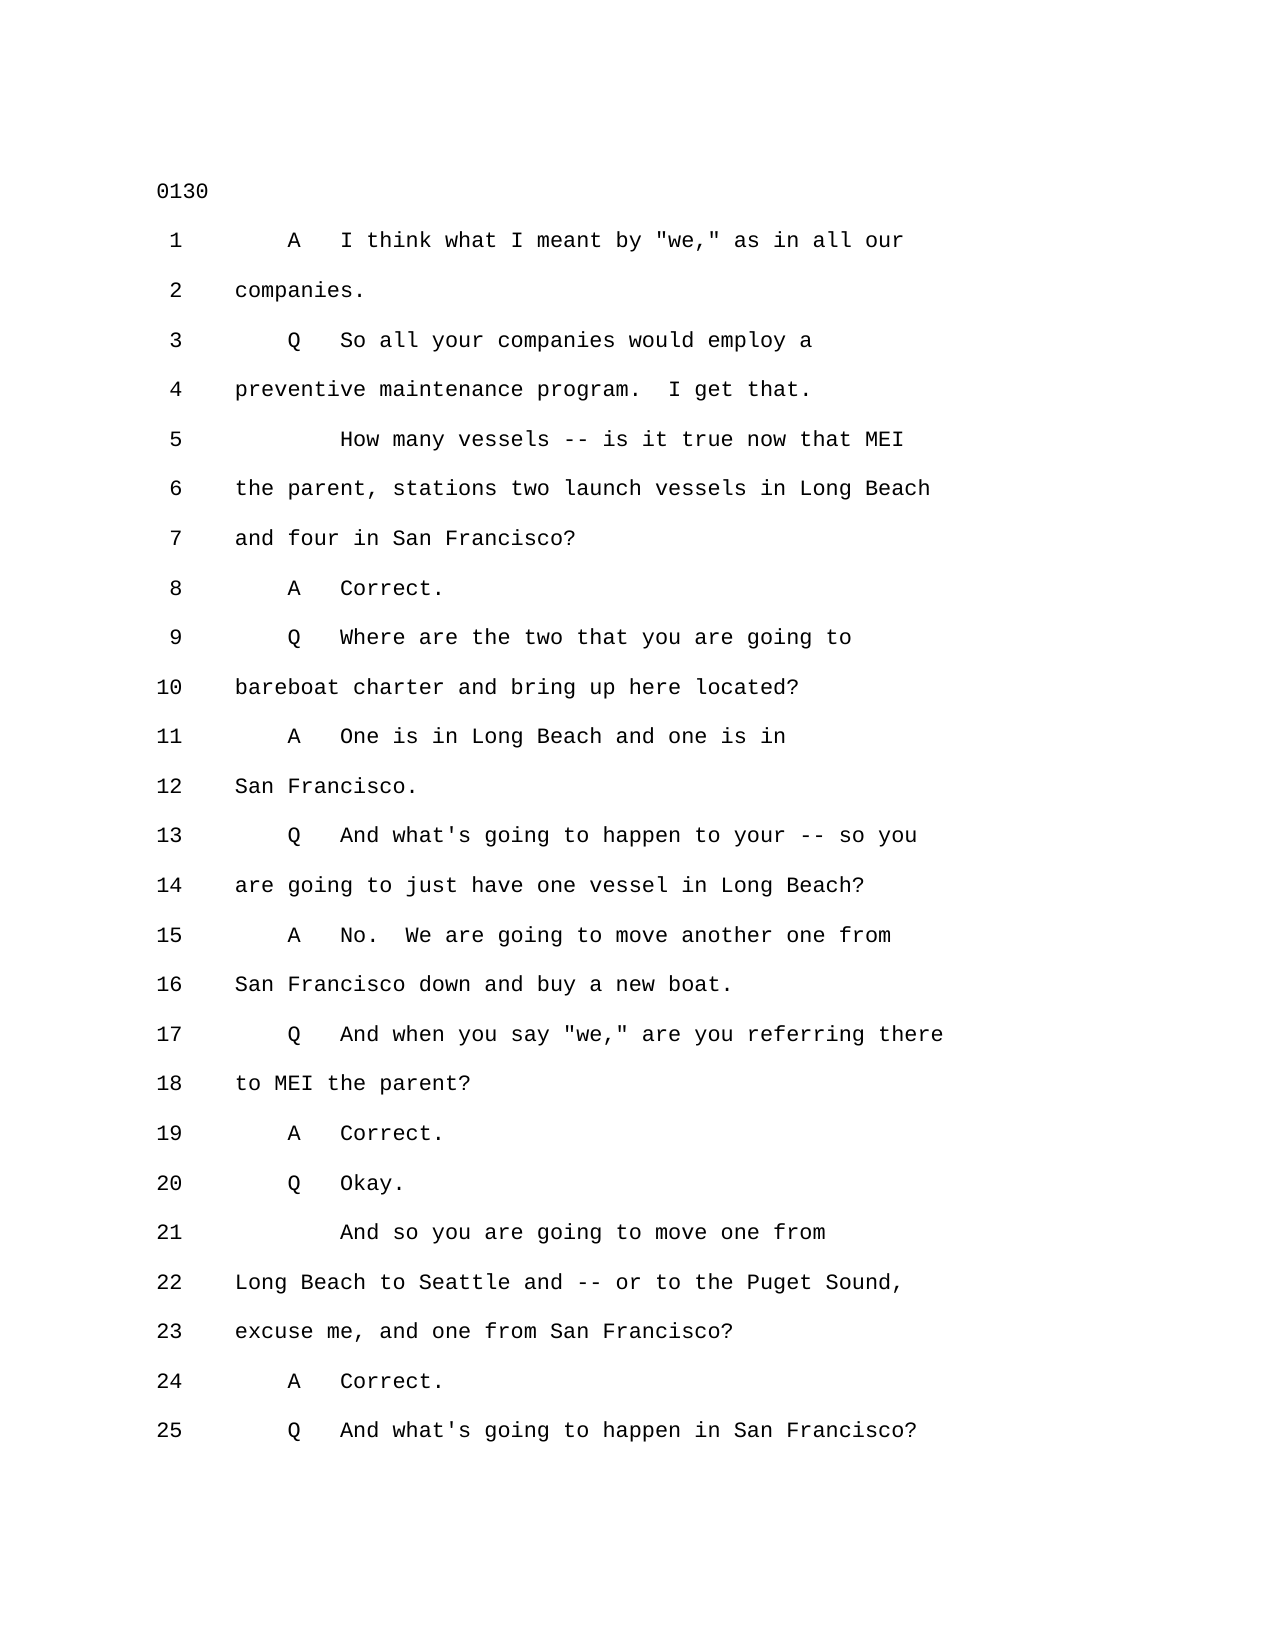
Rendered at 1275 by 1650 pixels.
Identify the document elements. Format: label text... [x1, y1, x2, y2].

text 23 excuse me, and one from San Francisco? [156, 1320, 1119, 1345]
text 1 A I think what I meant by "we," as in all our [156, 229, 1119, 254]
text 12 San Francisco. [156, 775, 1119, 800]
text 21 And so you are going to move one from [156, 1221, 1119, 1246]
text 18 to MEI the parent? [156, 1072, 1119, 1097]
text 11 A One is in Long Beach and one is in [156, 725, 1119, 750]
text 2 companies. [156, 279, 1119, 304]
text 15 A No. We are going to move another one from [156, 924, 1119, 948]
text 6 the parent, stations two launch vessels in Long Beach [156, 477, 1119, 502]
text 10 bareboat charter and bring up here located? [156, 676, 1119, 701]
text 4 preventive maintenance program. I get that. [156, 378, 1119, 403]
text 7 and four in San Francisco? [156, 527, 1119, 552]
text 9 Q Where are the two that you are going to [156, 626, 1119, 651]
text 3 Q So all your companies would employ a [156, 329, 1119, 353]
text 5 How many vessels -- is it true now that MEI [156, 428, 1119, 453]
text 22 Long Beach to Seattle and -- or to the Puget Sound, [156, 1271, 1119, 1296]
text 25 Q And what's going to happen in San Francisco? [156, 1419, 1119, 1444]
text 13 Q And what's going to happen to your -- so you [156, 824, 1119, 849]
text 20 Q Okay. [156, 1172, 1119, 1196]
text 0130 [156, 180, 1119, 205]
text 8 A Correct. [156, 577, 1119, 601]
text 17 Q And when you say "we," are you referring there [156, 1023, 1119, 1048]
text 24 A Correct. [156, 1370, 1119, 1395]
text 19 A Correct. [156, 1122, 1119, 1147]
text 14 are going to just have one vessel in Long Beach? [156, 874, 1119, 899]
text 16 San Francisco down and buy a new boat. [156, 973, 1119, 998]
